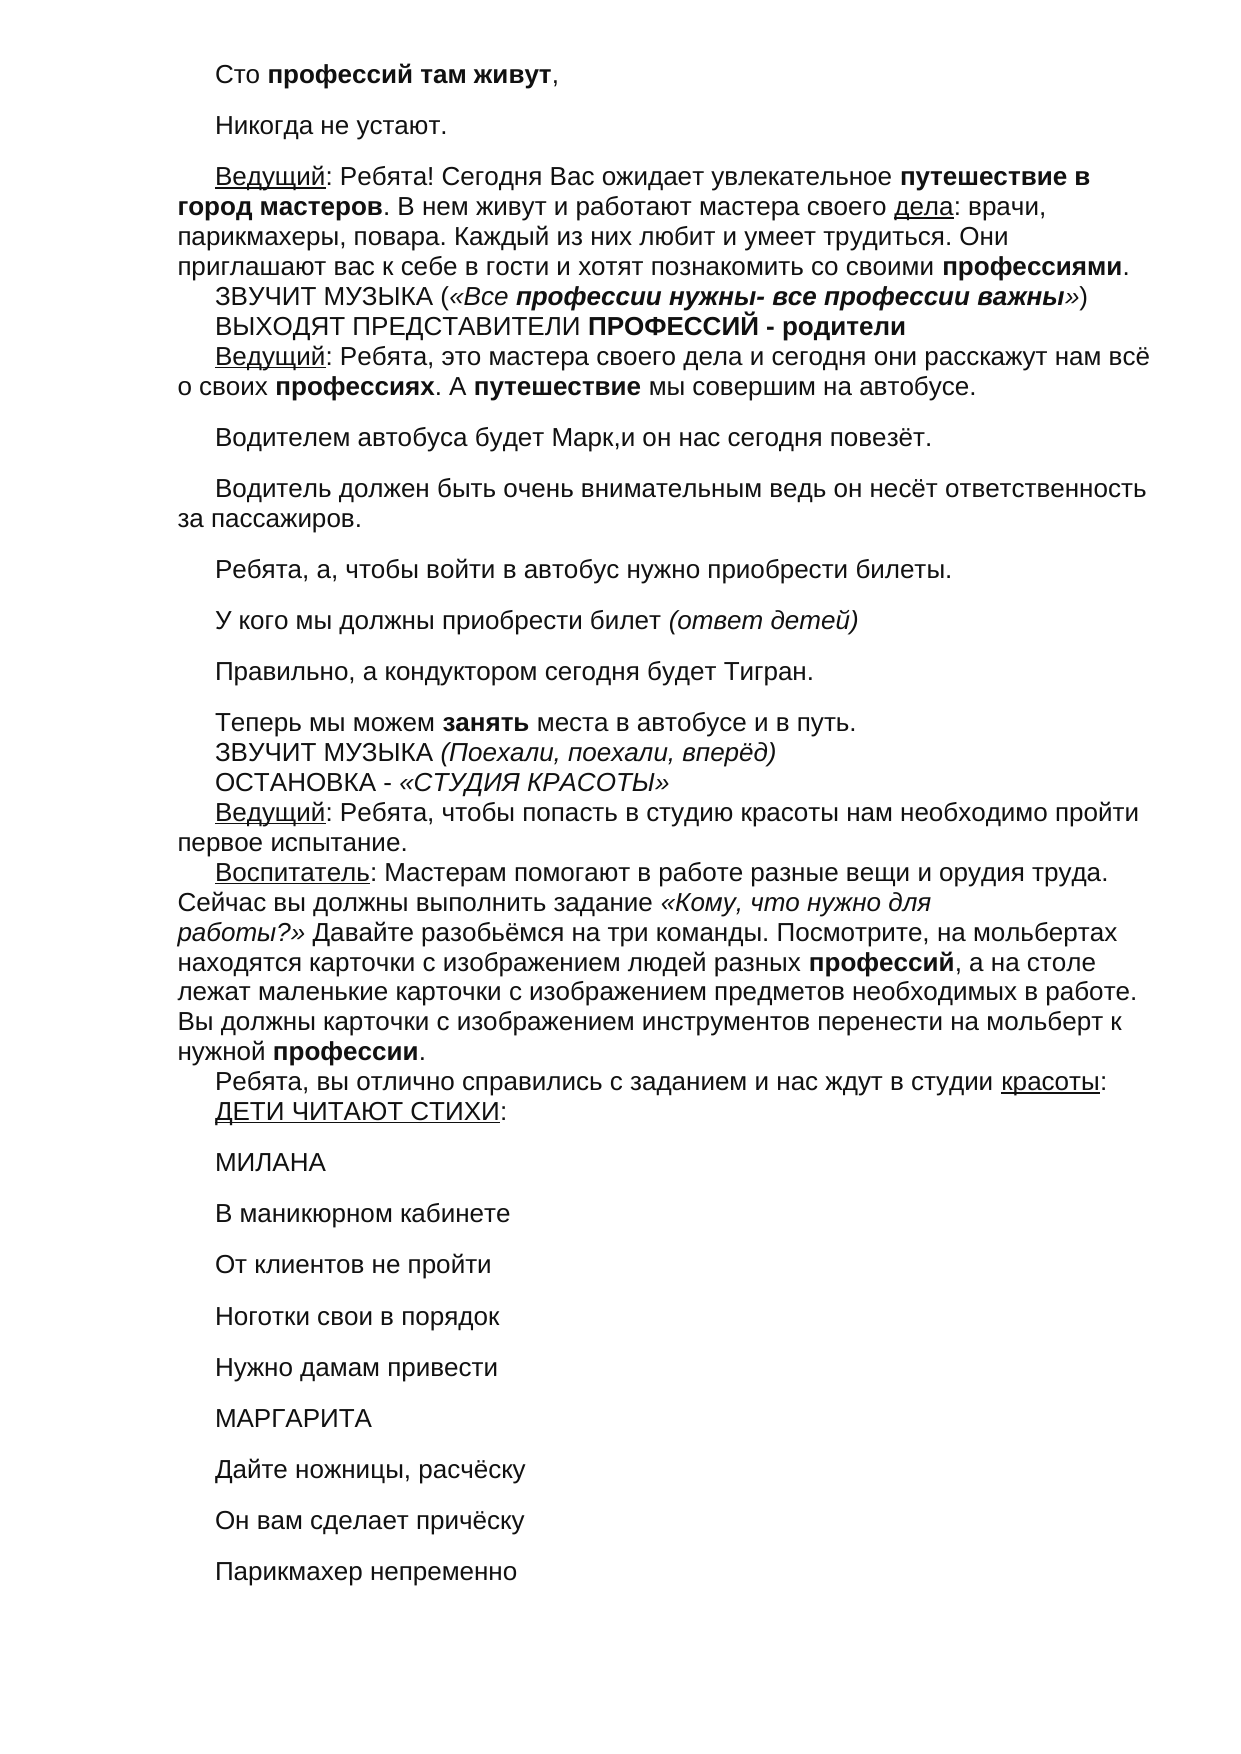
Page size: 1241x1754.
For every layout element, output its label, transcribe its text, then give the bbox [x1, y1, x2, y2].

text Сто профессий там живут, [177, 59, 1152, 89]
text ЗВУЧИТ МУЗЫКА («Все профессии нужны- все профессии важны») [177, 281, 1152, 311]
text Теперь мы можем занять места в автобусе и в путь. [177, 707, 1152, 737]
text Ведущий: Ребята! Сегодня Вас ожидает увлекательное путешествие в город мастеров. В нем живут и работают мастера своего дела: врачи, парикмахеры, повара. Каждый из них любит и умеет трудиться. Они приглашают вас к себе в гости и хотят познакомить со своими профессиями. [177, 161, 1152, 281]
text Ребята, а, чтобы войти в автобус нужно приобрести билеты. [177, 554, 1152, 584]
text Дайте ножницы, расчёску [177, 1454, 1152, 1484]
text МАРГАРИТА [177, 1403, 1152, 1433]
text Нужно дамам привести [177, 1352, 1152, 1382]
text ОСТАНОВКА - «СТУДИЯ КРАСОТЫ» [177, 767, 1152, 797]
text В маникюрном кабинете [177, 1198, 1152, 1228]
text ДЕТИ ЧИТАЮТ СТИХИ: [177, 1096, 1152, 1126]
text МИЛАНА [177, 1147, 1152, 1177]
text Водитель должен быть очень внимательным ведь он несёт ответственность за пассажиров. [177, 473, 1152, 533]
text Ноготки свои в порядок [177, 1301, 1152, 1331]
text У кого мы должны приобрести билет (ответ детей) [177, 605, 1152, 635]
text Ведущий: Ребята, чтобы попасть в студию красоты нам необходимо пройти первое испытание. [177, 797, 1152, 857]
text Воспитатель: Мастерам помогают в работе разные вещи и орудия труда. Сейчас вы должны выполнить задание «Кому, что нужно для работы?» Давайте разобьёмся на три команды. Посмотрите, на мольбертах находятся карточки с изображением людей разных профессий, а на столе лежат маленькие карточки с изображением предметов необходимых в работе. Вы должны карточки с изображением инструментов перенести на мольберт к нужной профессии. [177, 857, 1152, 1066]
text ВЫХОДЯТ ПРЕДСТАВИТЕЛИ ПРОФЕССИЙ - родители [177, 311, 1152, 341]
text Ведущий: Ребята, это мастера своего дела и сегодня они расскажут нам всё о своих профессиях. А путешествие мы совершим на автобусе. [177, 341, 1152, 401]
text ЗВУЧИТ МУЗЫКА (Поехали, поехали, вперёд) [177, 737, 1152, 767]
text Ребята, вы отлично справились с заданием и нас ждут в студии красоты: [177, 1066, 1152, 1096]
text Никогда не устают. [177, 110, 1152, 140]
text Парикмахер непременно [177, 1556, 1152, 1586]
text Он вам сделает причёску [177, 1505, 1152, 1535]
text Правильно, а кондуктором сегодня будет Тигран. [177, 656, 1152, 686]
text Водителем автобуса будет Марк,и он нас сегодня повезёт. [177, 422, 1152, 452]
text От клиентов не пройти [177, 1249, 1152, 1279]
